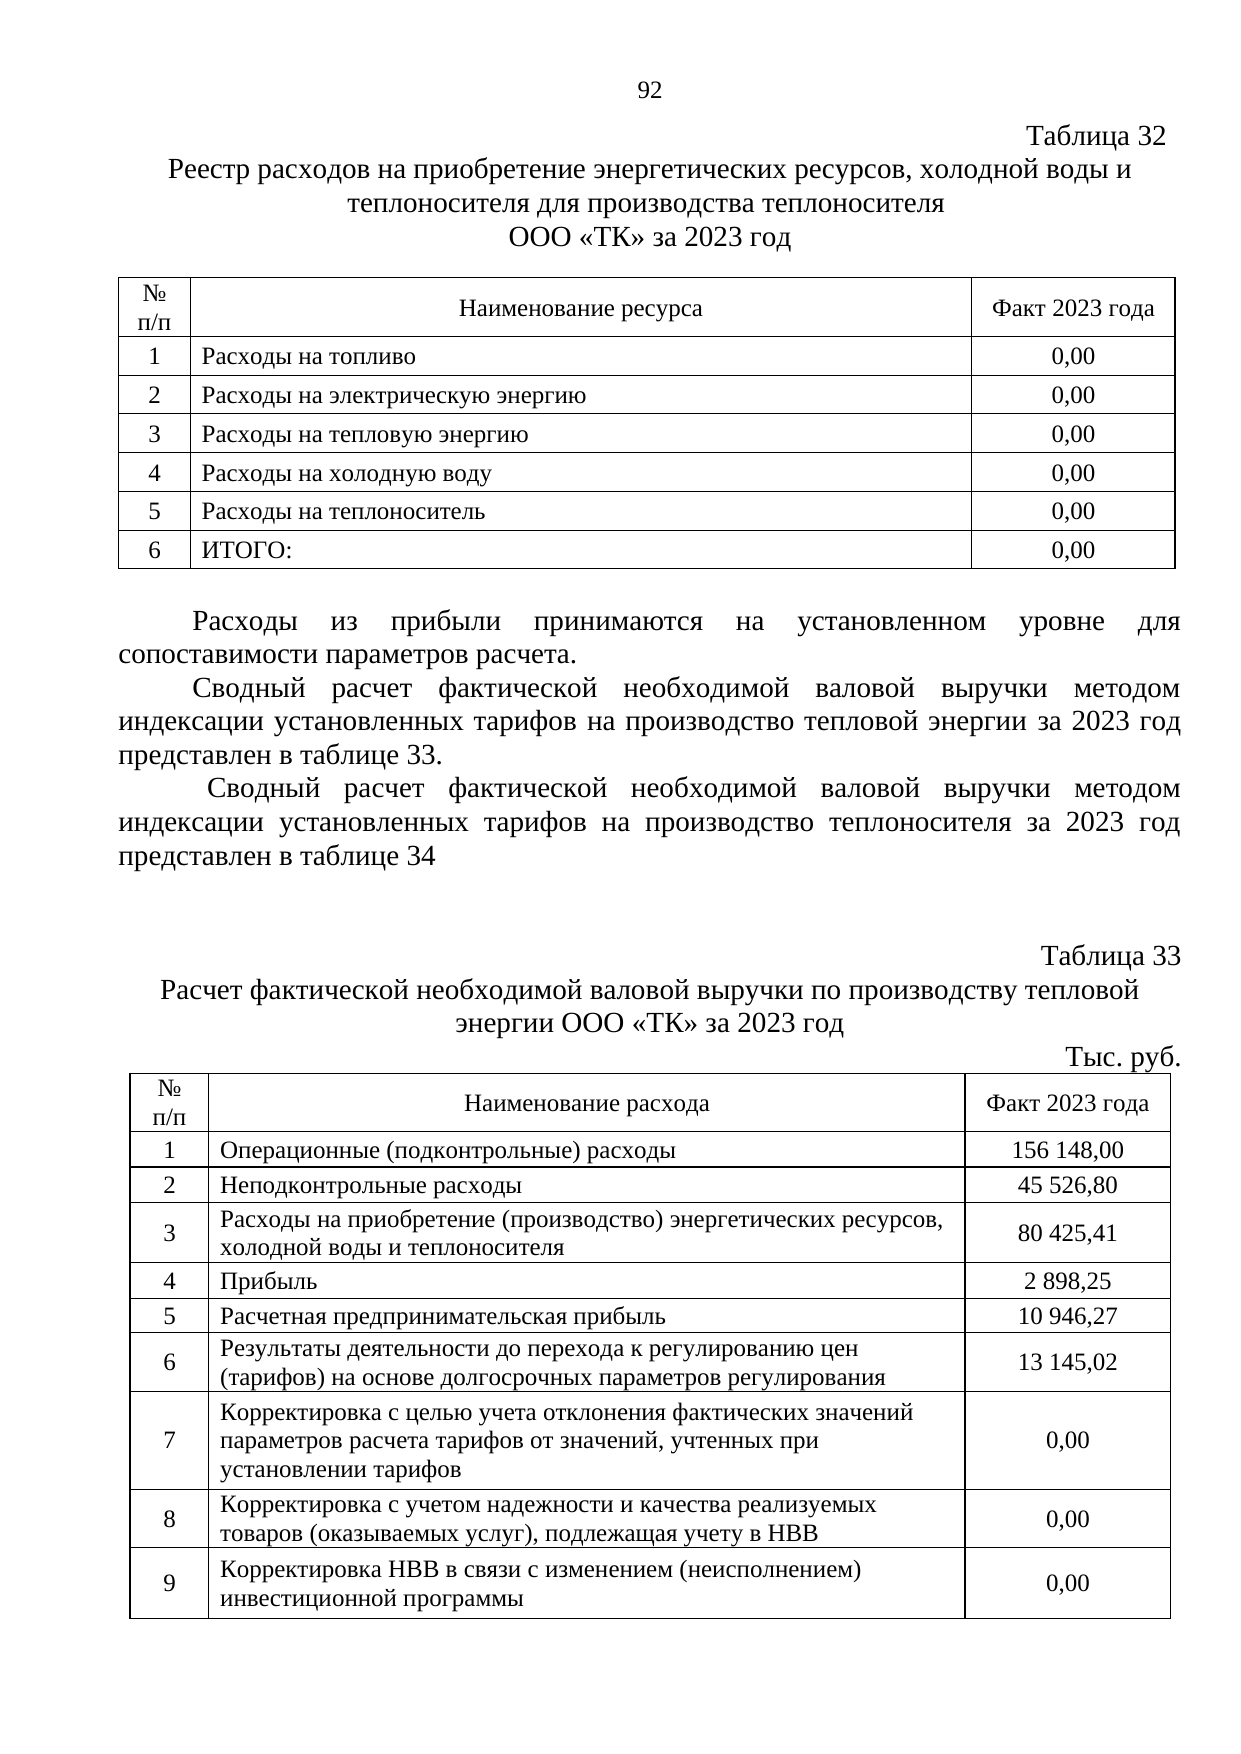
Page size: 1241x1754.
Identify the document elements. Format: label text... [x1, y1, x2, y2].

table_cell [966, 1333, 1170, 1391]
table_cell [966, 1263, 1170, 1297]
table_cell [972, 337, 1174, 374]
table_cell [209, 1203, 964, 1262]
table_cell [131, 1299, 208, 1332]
text Реестр расходов на приобретение энергетических ресурсов, холодной воды и теплоносителя для производства теплоносителя ООО «ТК» за 2023 год [118, 152, 1181, 252]
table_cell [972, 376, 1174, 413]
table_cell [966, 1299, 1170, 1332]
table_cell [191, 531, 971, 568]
text Расходы из прибыли принимаются на установленном уровне для сопоставимости параметров расчета. [118, 603, 1181, 670]
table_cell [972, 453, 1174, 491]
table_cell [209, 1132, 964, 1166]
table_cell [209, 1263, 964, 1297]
text Расчет фактической необходимой валовой выручки по производству тепловой энергии ООО «ТК» за 2023 год [118, 972, 1181, 1039]
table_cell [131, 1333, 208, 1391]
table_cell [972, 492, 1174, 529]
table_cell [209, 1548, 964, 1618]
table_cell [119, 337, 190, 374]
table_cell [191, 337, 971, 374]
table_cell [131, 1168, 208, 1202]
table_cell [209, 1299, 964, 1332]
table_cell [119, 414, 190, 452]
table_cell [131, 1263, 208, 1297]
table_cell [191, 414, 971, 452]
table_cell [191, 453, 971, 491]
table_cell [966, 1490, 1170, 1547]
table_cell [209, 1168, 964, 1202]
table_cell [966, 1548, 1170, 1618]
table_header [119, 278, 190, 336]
text Сводный расчет фактической необходимой валовой выручки методом индексации установленных тарифов на производство теплоносителя за 2023 год представлен в таблице 34 [118, 771, 1181, 871]
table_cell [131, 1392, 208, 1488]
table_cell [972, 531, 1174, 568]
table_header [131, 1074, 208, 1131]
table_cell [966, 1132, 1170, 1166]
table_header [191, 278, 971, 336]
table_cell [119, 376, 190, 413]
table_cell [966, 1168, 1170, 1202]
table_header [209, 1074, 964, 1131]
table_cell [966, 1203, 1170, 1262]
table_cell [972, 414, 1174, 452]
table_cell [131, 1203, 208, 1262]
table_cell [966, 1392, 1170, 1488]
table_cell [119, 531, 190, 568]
text Таблица 32 [268, 118, 1167, 152]
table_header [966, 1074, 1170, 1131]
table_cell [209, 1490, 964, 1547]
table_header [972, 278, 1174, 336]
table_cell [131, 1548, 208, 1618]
text Сводный расчет фактической необходимой валовой выручки методом индексации установленных тарифов на производство тепловой энергии за 2023 год представлен в таблице 33. [118, 670, 1181, 771]
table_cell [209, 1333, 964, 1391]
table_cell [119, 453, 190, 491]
text Таблица 33 [118, 938, 1181, 972]
text Тыс. руб. [118, 1039, 1181, 1072]
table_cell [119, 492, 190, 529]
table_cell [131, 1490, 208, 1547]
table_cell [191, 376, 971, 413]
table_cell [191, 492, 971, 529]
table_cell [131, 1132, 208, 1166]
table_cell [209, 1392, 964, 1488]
